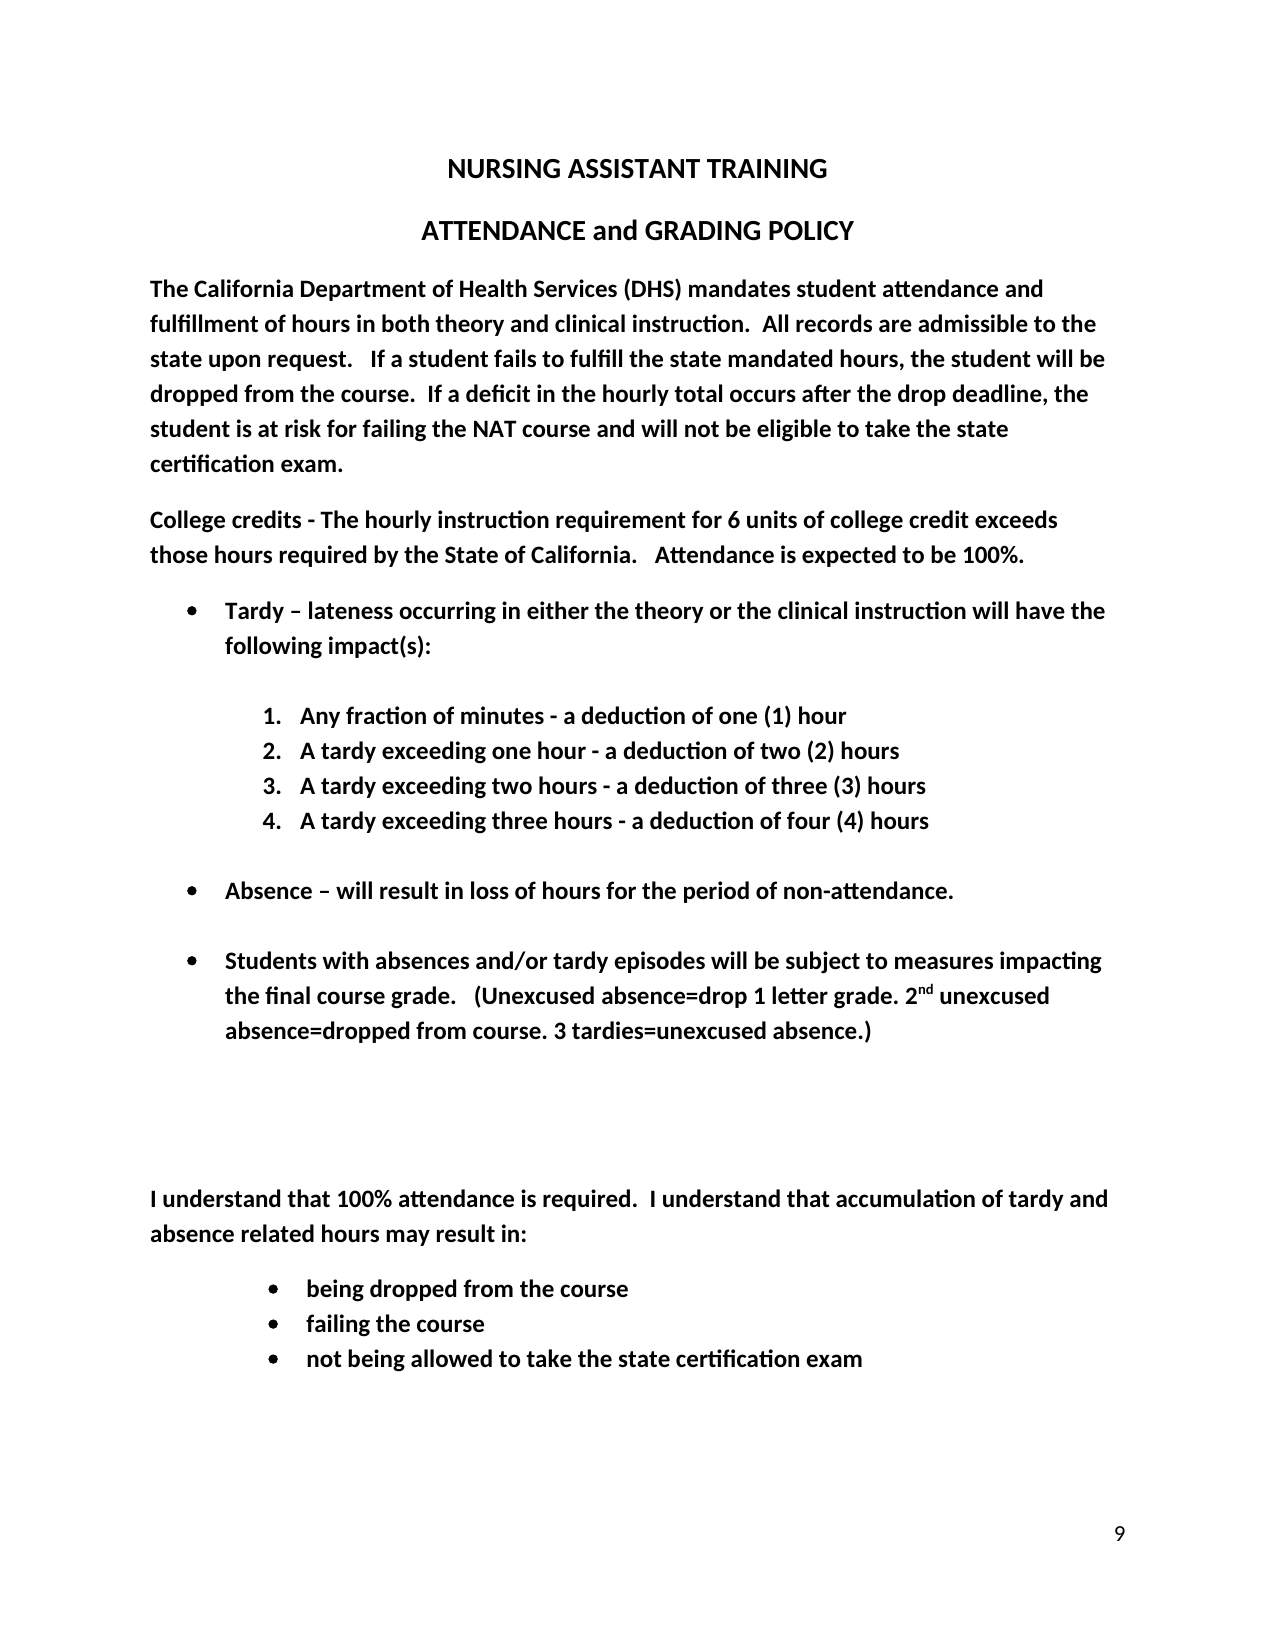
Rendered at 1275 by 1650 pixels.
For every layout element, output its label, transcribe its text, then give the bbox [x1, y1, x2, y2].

text NURSING ASSISTANT TRAINING [150, 150, 1125, 186]
list A tardy exceeding three hours - a deduction of four (4) hours [262, 805, 1125, 836]
list A tardy exceeding two hours - a deduction of three (3) hours [262, 770, 1125, 801]
list Tardy – lateness occurring in either the theory or the clinical instruction will have the following impact(s): [187, 595, 1125, 661]
list being dropped from the course [269, 1273, 1125, 1304]
list not being allowed to take the state certification exam [269, 1343, 1125, 1374]
text The California Department of Health Services (DHS) mandates student attendance and fulfillment of hours in both theory and clinical instruction. All records are admissible to the state upon request. If a student fails to fulfill the state mandated hours, the student will be dropped from the course. If a deficit in the hourly total occurs after the drop deadline, the student is at risk for failing the NAT course and will not be eligible to take the state certification exam. [150, 273, 1125, 479]
list Any fraction of minutes - a deduction of one (1) hour [262, 700, 1125, 731]
text I understand that 100% attendance is required. I understand that accumulation of tardy and absence related hours may result in: [150, 1183, 1125, 1248]
list Students with absences and/or tardy episodes will be subject to measures impacting the final course grade. (Unexcused absence=drop 1 letter grade. 2nd unexcused absence=dropped from course. 3 tardies=unexcused absence.) [187, 945, 1125, 1046]
list A tardy exceeding one hour - a deduction of two (2) hours [262, 735, 1125, 766]
text College credits - The hourly instruction requirement for 6 units of college credit exceeds those hours required by the State of California. Attendance is expected to be 100%. [150, 504, 1125, 570]
text ATTENDANCE and GRADING POLICY [150, 212, 1125, 247]
list failing the course [269, 1308, 1125, 1339]
list Absence – will result in loss of hours for the period of non-attendance. [187, 875, 1125, 906]
